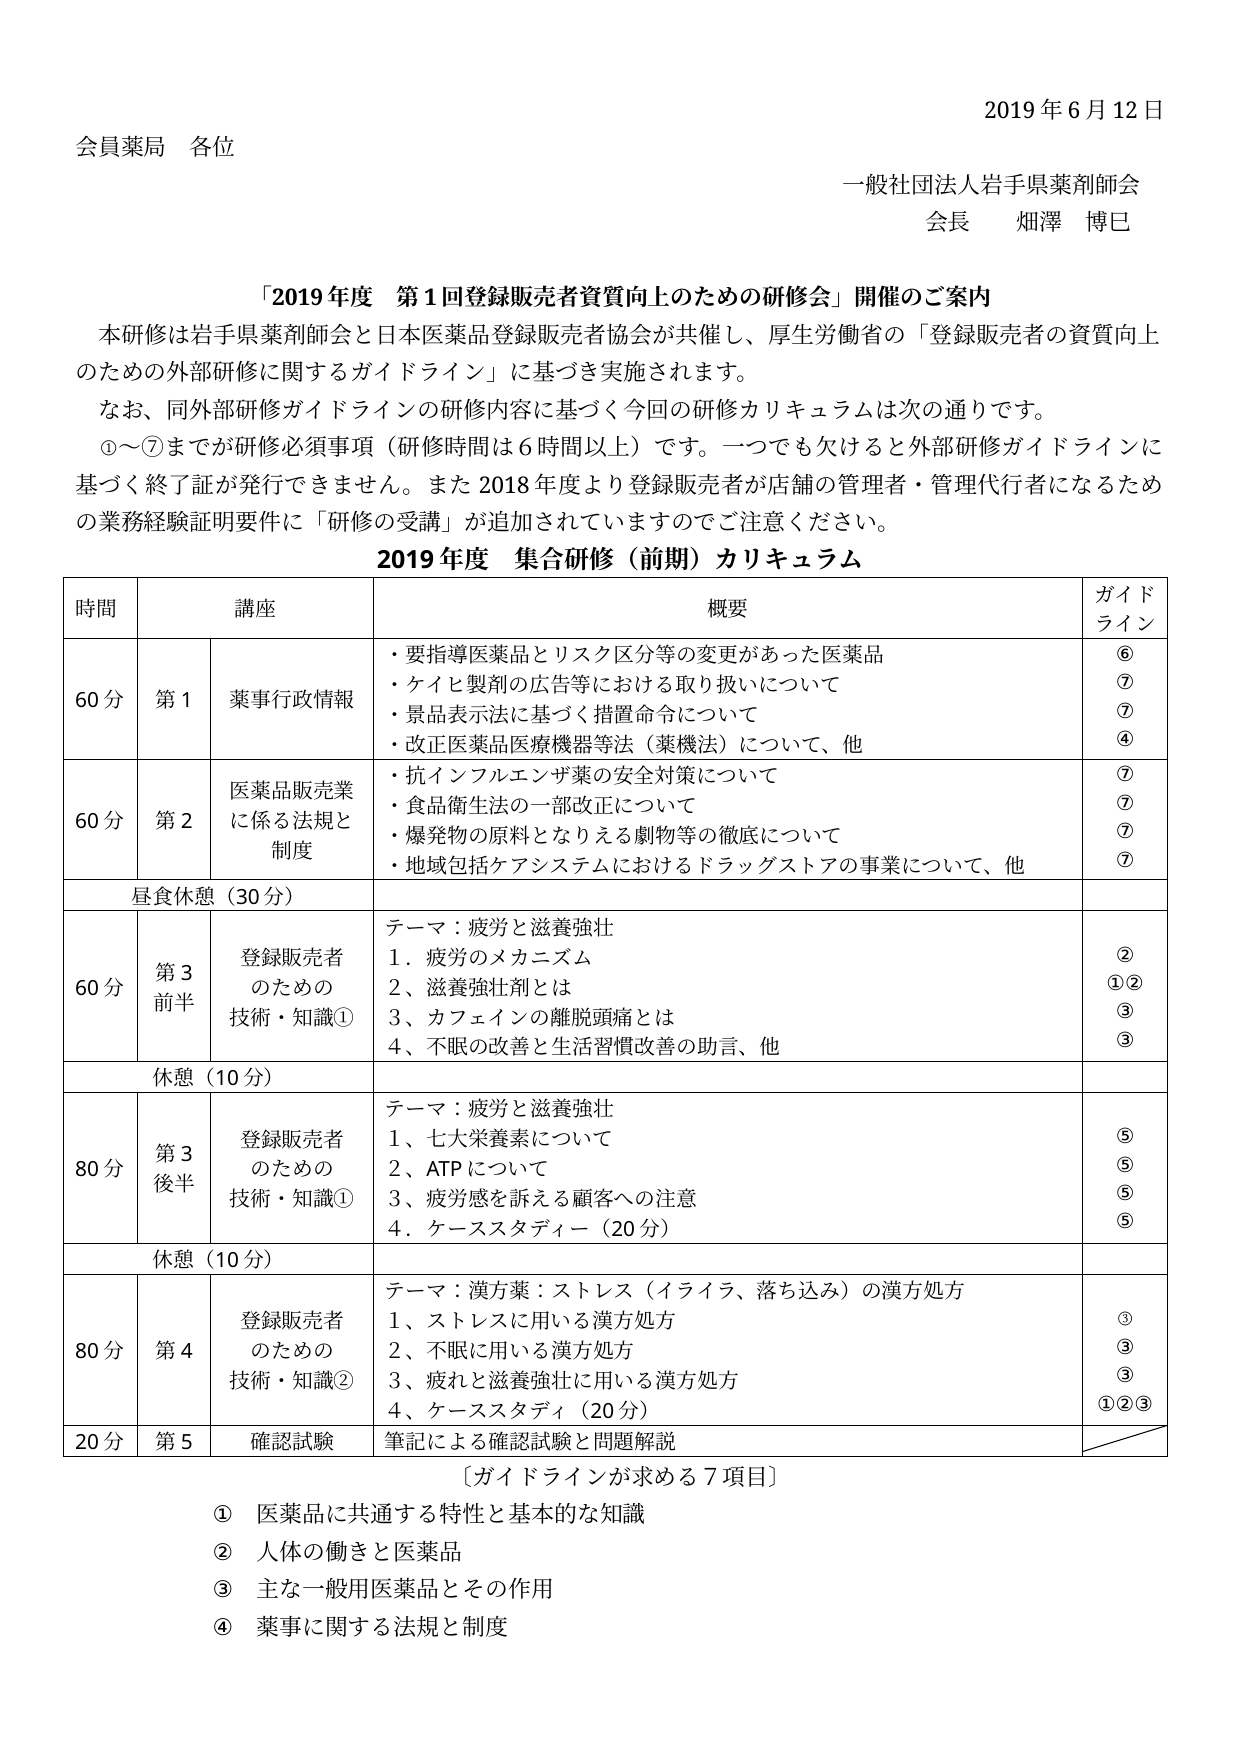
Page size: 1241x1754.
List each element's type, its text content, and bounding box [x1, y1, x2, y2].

table_cell 筆記による確認試験と問題解説 [374, 1426, 1082, 1456]
table_cell [374, 1062, 1082, 1092]
text 〔ガイドラインが求める７項目〕 [75, 1457, 1165, 1494]
table_cell 登録販売者 のための 技術・知識② [211, 1275, 373, 1425]
table_cell 第2 [138, 760, 210, 879]
table_cell 休憩（10分） [64, 1062, 373, 1092]
table_cell ・抗インフルエンザ薬の安全対策について ・食品衛生法の一部改正について ・爆発物の原料となりえる劇物等の徹底について ・地域包括ケアシステムにおけるドラッグストアの事業について、他 [374, 760, 1082, 879]
table_cell 休憩（10分） [64, 1244, 373, 1274]
text なお、同外部研修ガイドラインの研修内容に基づく今回の研修カリキュラムは次の通りです。 [75, 389, 1165, 427]
table_cell ⑤ ⑤ ⑤ ⑤ [1083, 1093, 1167, 1243]
table_cell 第1 [138, 639, 210, 758]
table_cell [374, 880, 1082, 910]
table_cell 登録販売者 のための 技術・知識① [211, 911, 373, 1061]
table_cell [1083, 1427, 1167, 1456]
text ② 人体の働きと医薬品 [75, 1532, 1165, 1569]
table_cell 第3 前半 [138, 911, 210, 1061]
table_cell [1083, 1244, 1167, 1274]
table_cell ・要指導医薬品とリスク区分等の変更があった医薬品 ・ケイヒ製剤の広告等における取り扱いについて ・景品表示法に基づく措置命令について ・改正医薬品医療機器等法（薬機法）について、他 [374, 639, 1082, 758]
text ③ 主な一般用医薬品とその作用 [75, 1569, 1165, 1607]
text ① 医薬品に共通する特性と基本的な知識 [75, 1494, 1165, 1532]
text 本研修は岩手県薬剤師会と日本医薬品登録販売者協会が共催し、厚生労働省の「登録販売者の資質向上のための外部研修に関するガイドライン」に基づき実施されます。 [75, 314, 1165, 389]
table_cell [374, 1244, 1082, 1274]
table_cell テーマ：漢方薬：ストレス（イライラ、落ち込み）の漢方処方 １、ストレスに用いる漢方処方 ２、不眠に用いる漢方処方 ３、疲れと滋養強壮に用いる漢方処方 ４、ケーススタディ（20分） [374, 1275, 1082, 1425]
table_header 概要 [374, 578, 1082, 638]
table_cell 60分 [64, 911, 137, 1061]
table_cell テーマ：疲労と滋養強壮 １、七大栄養素について ２、ATPについて ３、疲労感を訴える顧客への注意 ４．ケーススタディー（20分） [374, 1093, 1082, 1243]
table_cell ③ ③ ③ ①②③ [1083, 1275, 1167, 1425]
table_header 時間 [64, 578, 137, 638]
table_cell 薬事行政情報 [211, 639, 373, 758]
text 2019年度 集合研修（前期）カリキュラム [75, 539, 1165, 577]
table_cell 60分 [64, 639, 137, 758]
table_cell 第4 [138, 1275, 210, 1425]
table_header 講座 [138, 578, 373, 638]
table_cell 80分 [64, 1275, 137, 1425]
table_cell 確認試験 [211, 1426, 373, 1456]
text ①～⑦までが研修必須事項（研修時間は６時間以上）です。一つでも欠けると外部研修ガイドラインに基づく終了証が発行できません。また2018年度より登録販売者が店舗の管理者・管理代行者になるための業務経験証明要件に「研修の受講」が追加されていますのでご注意ください。 [75, 427, 1165, 539]
table_cell 登録販売者 のための 技術・知識① [211, 1093, 373, 1243]
table_cell ⑦ ⑦ ⑦ ⑦ [1083, 760, 1167, 879]
text 会長 畑澤 博巳 [75, 202, 1131, 239]
text 一般社団法人岩手県薬剤師会 [75, 164, 1165, 202]
table_cell [1083, 1426, 1160, 1450]
table_cell テーマ：疲労と滋養強壮 １．疲労のメカニズム ２、滋養強壮剤とは ３、カフェインの離脱頭痛とは ４、不眠の改善と生活習慣改善の助言、他 [374, 911, 1082, 1061]
table_cell 昼食休憩（30分） [64, 880, 373, 910]
table_header ガイドライン [1083, 578, 1167, 638]
text 会員薬局 各位 [75, 127, 1165, 164]
table_cell ⑥ ⑦ ⑦ ④ [1083, 639, 1167, 758]
table_cell 第3 後半 [138, 1093, 210, 1243]
table_cell [1083, 880, 1167, 910]
text 「2019年度 第1回登録販売者資質向上のための研修会」開催のご案内 [75, 277, 1165, 314]
table_cell 80分 [64, 1093, 137, 1243]
table_cell [1083, 1062, 1167, 1092]
text 2019年6月12日 [75, 89, 1165, 127]
table_cell ② ①② ③ ③ [1083, 911, 1167, 1061]
table_cell 60分 [64, 760, 137, 879]
table_cell 医薬品販売業に係る法規と制度 [211, 760, 373, 879]
table_cell 20分 [64, 1426, 137, 1456]
text ④ 薬事に関する法規と制度 [75, 1607, 1165, 1644]
table_cell 第5 [138, 1426, 210, 1456]
